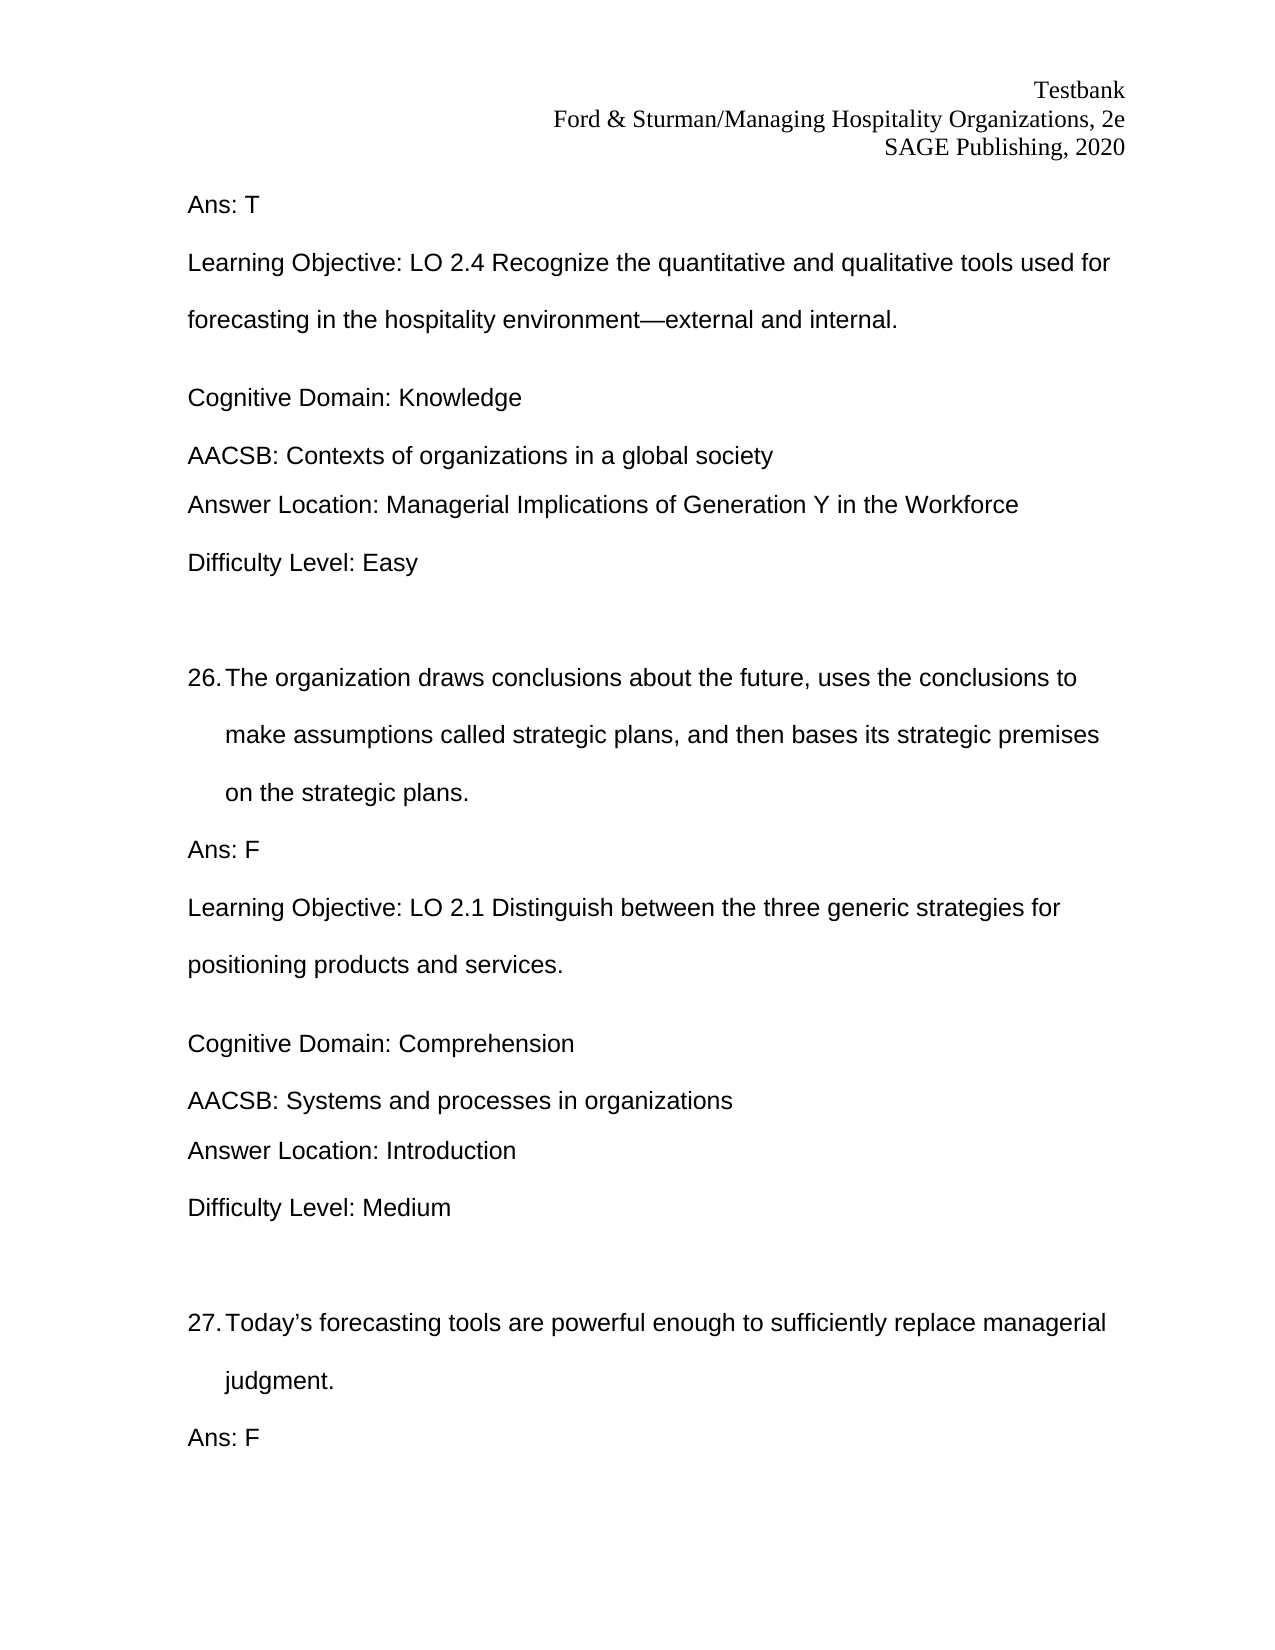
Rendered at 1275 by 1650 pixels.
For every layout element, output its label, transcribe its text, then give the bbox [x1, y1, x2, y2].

text Cognitive Domain: Comprehension [187, 1029, 1125, 1057]
text Learning Objective: LO 2.1 Distinguish between the three generic strategies for positioning products and services. [187, 893, 1125, 979]
text Cognitive Domain: Knowledge [187, 383, 1125, 412]
text Learning Objective: LO 2.4 Recognize the quantitative and qualitative tools used for forecasting in the hospitality environment—external and internal. [187, 247, 1125, 334]
text Ans: T [187, 190, 1125, 219]
list Today’s forecasting tools are powerful enough to sufficiently replace managerial judgment. [187, 1308, 1125, 1394]
text AACSB: Systems and processes in organizations [150, 1086, 1125, 1115]
text Difficulty Level: Medium [187, 1193, 1125, 1222]
text AACSB: Contexts of organizations in a global society [150, 441, 1125, 469]
text Ans: F [187, 835, 1125, 864]
list The organization draws conclusions about the future, uses the conclusions to make assumptions called strategic plans, and then bases its strategic premises on the strategic plans. [187, 663, 1125, 807]
text Answer Location: Managerial Implications of Generation Y in the Workforce [187, 490, 1125, 519]
text Difficulty Level: Easy [187, 548, 1125, 577]
text Ans: F [187, 1423, 1125, 1452]
text Answer Location: Introduction [187, 1136, 1125, 1164]
